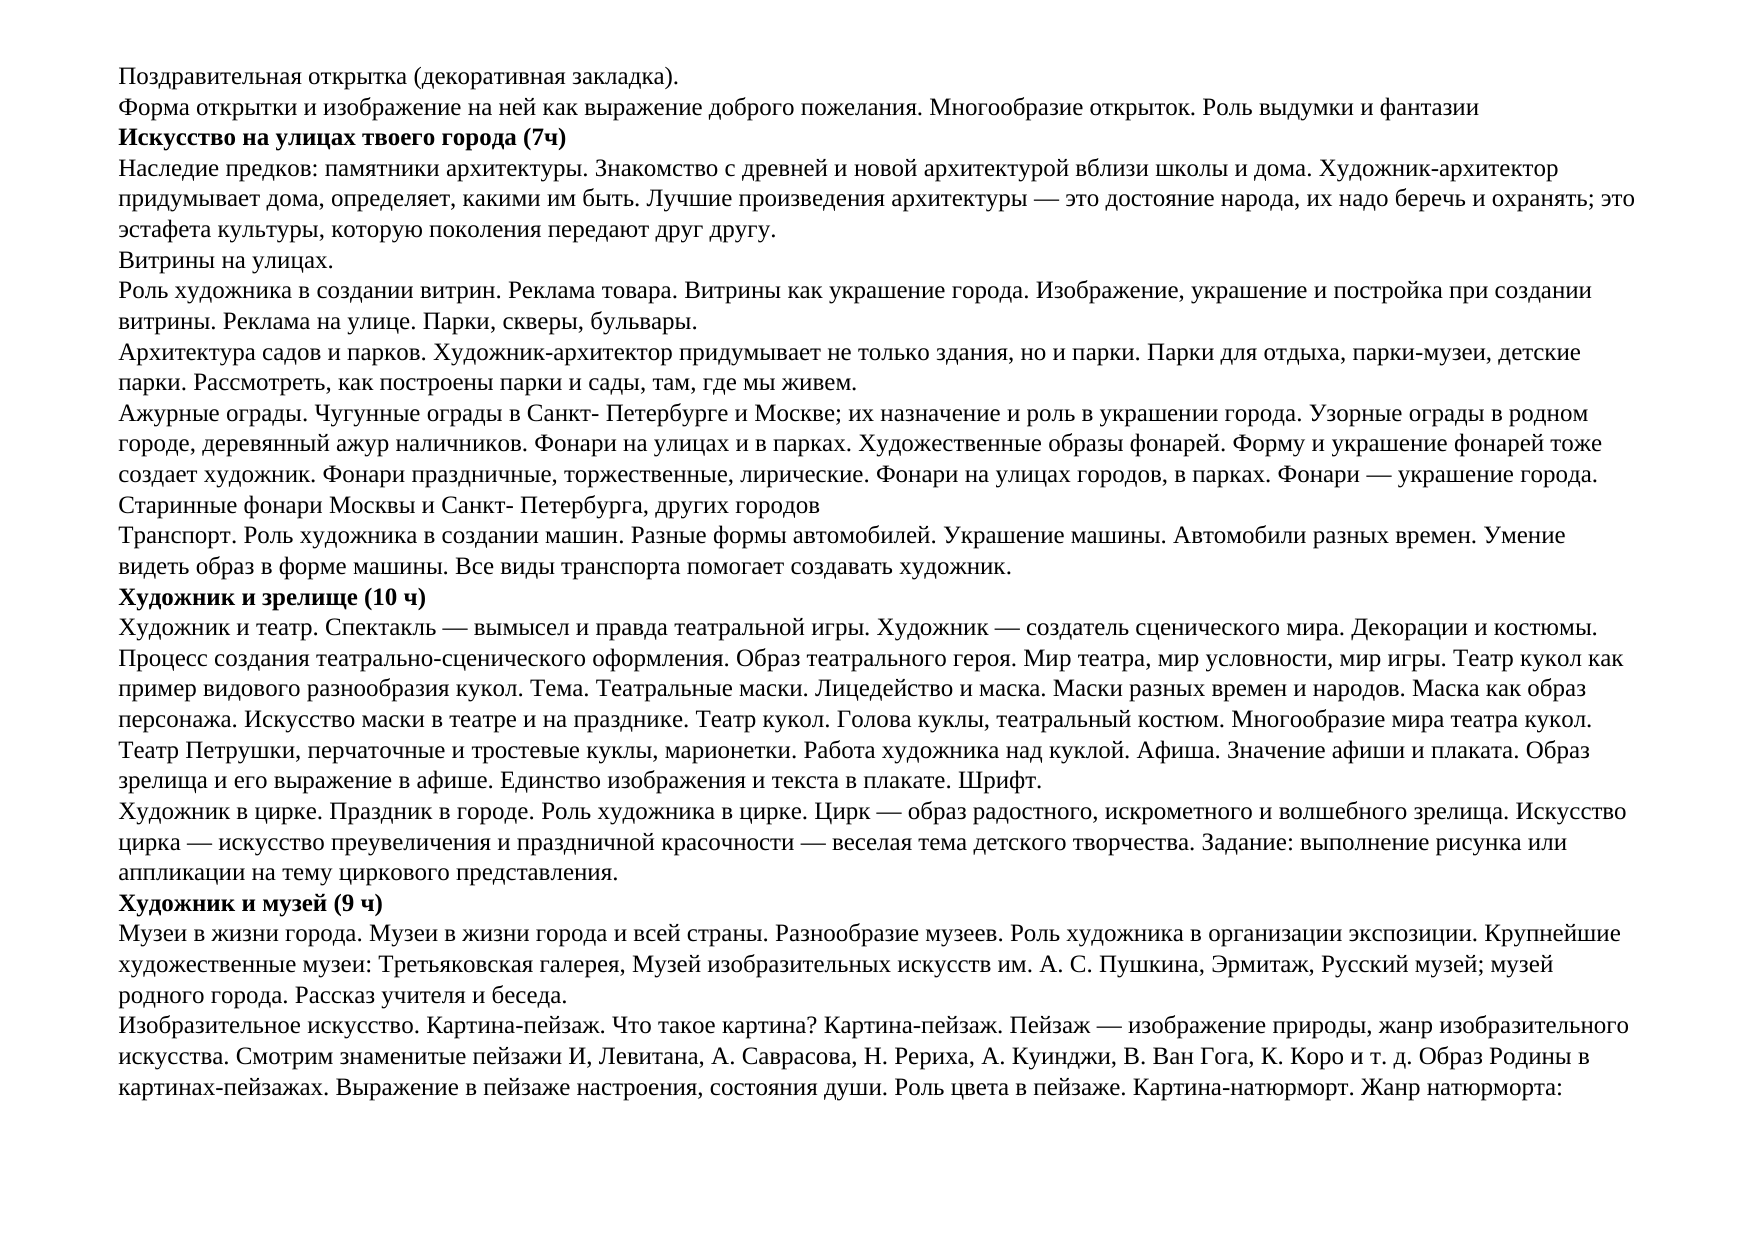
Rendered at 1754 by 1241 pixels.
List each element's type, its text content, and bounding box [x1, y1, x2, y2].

text Художник и зрелище (10 ч) [118, 580, 1636, 610]
text Витрины на улицах. [118, 243, 1636, 273]
text Архитектура садов и парков. Художник-архитектор придумывает не только здания, но и парки. Парки для отдыха, парки-музеи, детские парки. Рассмотреть, как построены парки и сады, там, где мы живем. [118, 335, 1636, 396]
text Музеи в жизни города. Музеи в жизни города и всей страны. Разнообразие музеев. Роль художника в организации экспозиции. Крупнейшие художественные музеи: Третьяковская галерея, Музей изобразительных искусств им. А. С. Пушкина, Эрмитаж, Русский музей; музей родного города. Рассказ учителя и беседа. [118, 917, 1636, 1008]
text Поздравительная открытка (декоративная закладка). [118, 59, 1636, 90]
text Искусство на улицах твоего города (7ч) [118, 120, 1636, 151]
text Ажурные ограды. Чугунные ограды в Санкт- Петербурге и Москве; их назначение и роль в украшении города. Узорные ограды в родном городе, деревянный ажур наличников. Фонари на улицах и в парках. Художественные образы фонарей. Форму и украшение фонарей тоже создает художник. Фонари праздничные, торжественные, лирические. Фонари на улицах городов, в парках. Фонари — украшение города. Старинные фонари Москвы и Санкт- Петербурга, других городов [118, 396, 1636, 518]
text Наследие предков: памятники архитектуры. Знакомство с древней и новой архитектурой вблизи школы и дома. Художник-архитектор придумывает дома, определяет, какими им быть. Лучшие произведения архитектуры — это достояние народа, их надо беречь и охранять; это эстафета культуры, которую поколения передают друг другу. [118, 151, 1636, 243]
text Художник в цирке. Праздник в городе. Роль художника в цирке. Цирк — образ радостного, искрометного и волшебного зрелища. Искусство цирка — искусство преувеличения и праздничной красочности — веселая тема детского творчества. Задание: выполнение рисунка или аппликации на тему циркового представления. [118, 794, 1636, 886]
text Форма открытки и изображение на ней как выражение доброго пожелания. Многообразие открыток. Роль выдумки и фантазии [118, 90, 1636, 120]
text Художник и музей (9 ч) [118, 886, 1636, 917]
text Роль художника в создании витрин. Реклама товара. Витрины как украшение города. Изображение, украшение и постройка при создании витрины. Реклама на улице. Парки, скверы, бульвары. [118, 273, 1636, 335]
text Транспорт. Роль художника в создании машин. Разные формы автомобилей. Украшение машины. Автомобили разных времен. Умение видеть образ в форме машины. Все виды транспорта помогает создавать художник. [118, 518, 1636, 580]
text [118, 1008, 1636, 1100]
text Художник и театр. Спектакль — вымысел и правда театральной игры. Художник — создатель сценического мира. Декорации и костюмы. Процесс создания театрально-сценического оформления. Образ театрального героя. Мир театра, мир условности, мир игры. Театр кукол как пример видового разнообразия кукол. Тема. Театральные маски. Лицедейство и маска. Маски разных времен и народов. Маска как образ персонажа. Искусство маски в театре и на празднике. Театр кукол. Голова куклы, театральный костюм. Многообразие мира театра кукол. Театр Петрушки, перчаточные и тростевые куклы, марионетки. Работа художника над куклой. Афиша. Значение афиши и плаката. Образ зрелища и его выражение в афише. Единство изображения и текста в плакате. Шрифт. [118, 610, 1636, 794]
